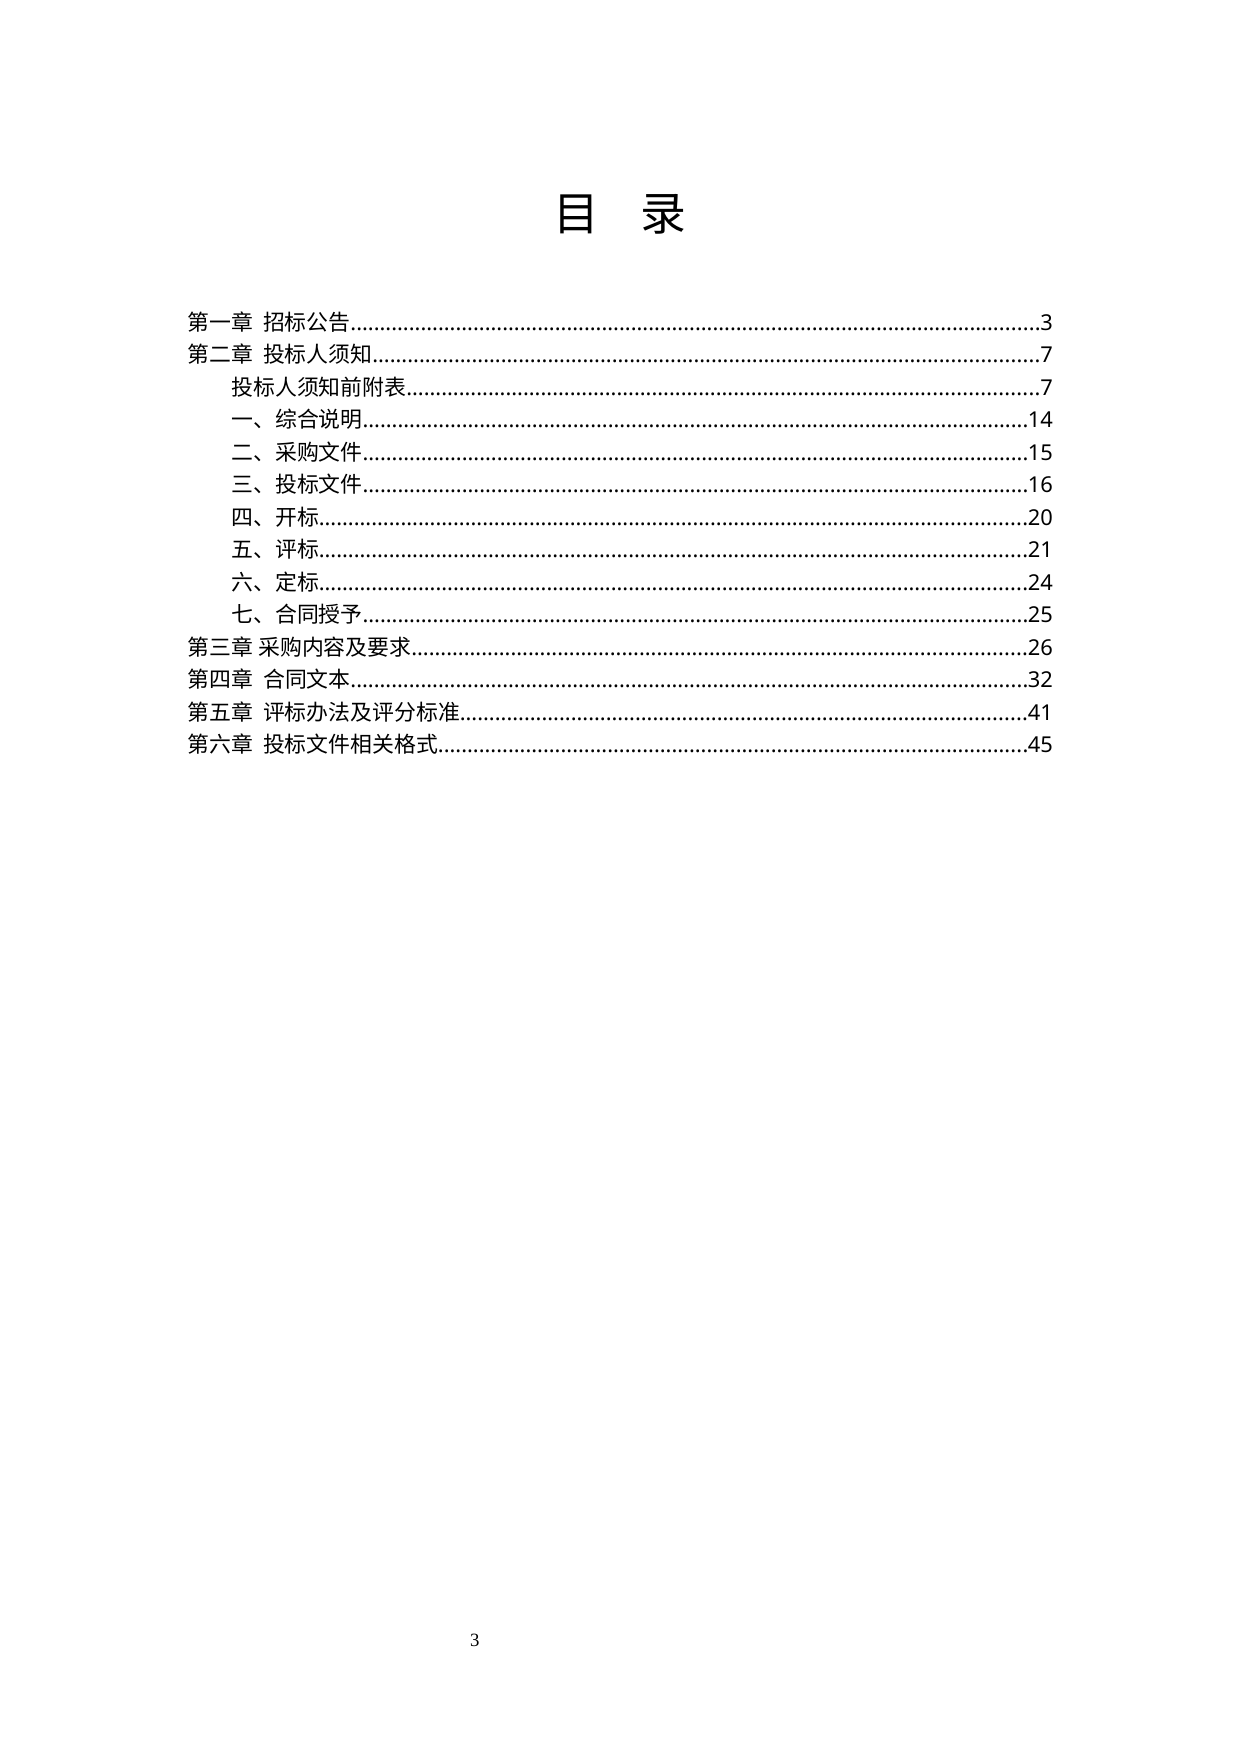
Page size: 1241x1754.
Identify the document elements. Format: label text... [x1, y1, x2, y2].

text 第六章 投标文件相关格式 45 [187, 727, 1053, 760]
text 投标人须知前附表 7 [231, 370, 1053, 402]
text 第二章 投标人须知 7 [187, 337, 1053, 370]
text 五、评标 21 [231, 532, 1053, 565]
text 一、综合说明 14 [231, 402, 1053, 435]
text 四、开标 20 [231, 500, 1053, 532]
text 七、合同授予 25 [231, 597, 1053, 630]
text 目 录 [187, 162, 1053, 259]
text 第三章 采购内容及要求 26 [187, 630, 1053, 662]
text 三、投标文件 16 [231, 467, 1053, 500]
text 第一章 招标公告 3 [187, 305, 1053, 337]
text 二、采购文件 15 [231, 435, 1053, 467]
text 第四章 合同文本 32 [187, 662, 1053, 695]
text 六、定标 24 [231, 565, 1053, 597]
text 第五章 评标办法及评分标准 41 [187, 695, 1053, 727]
